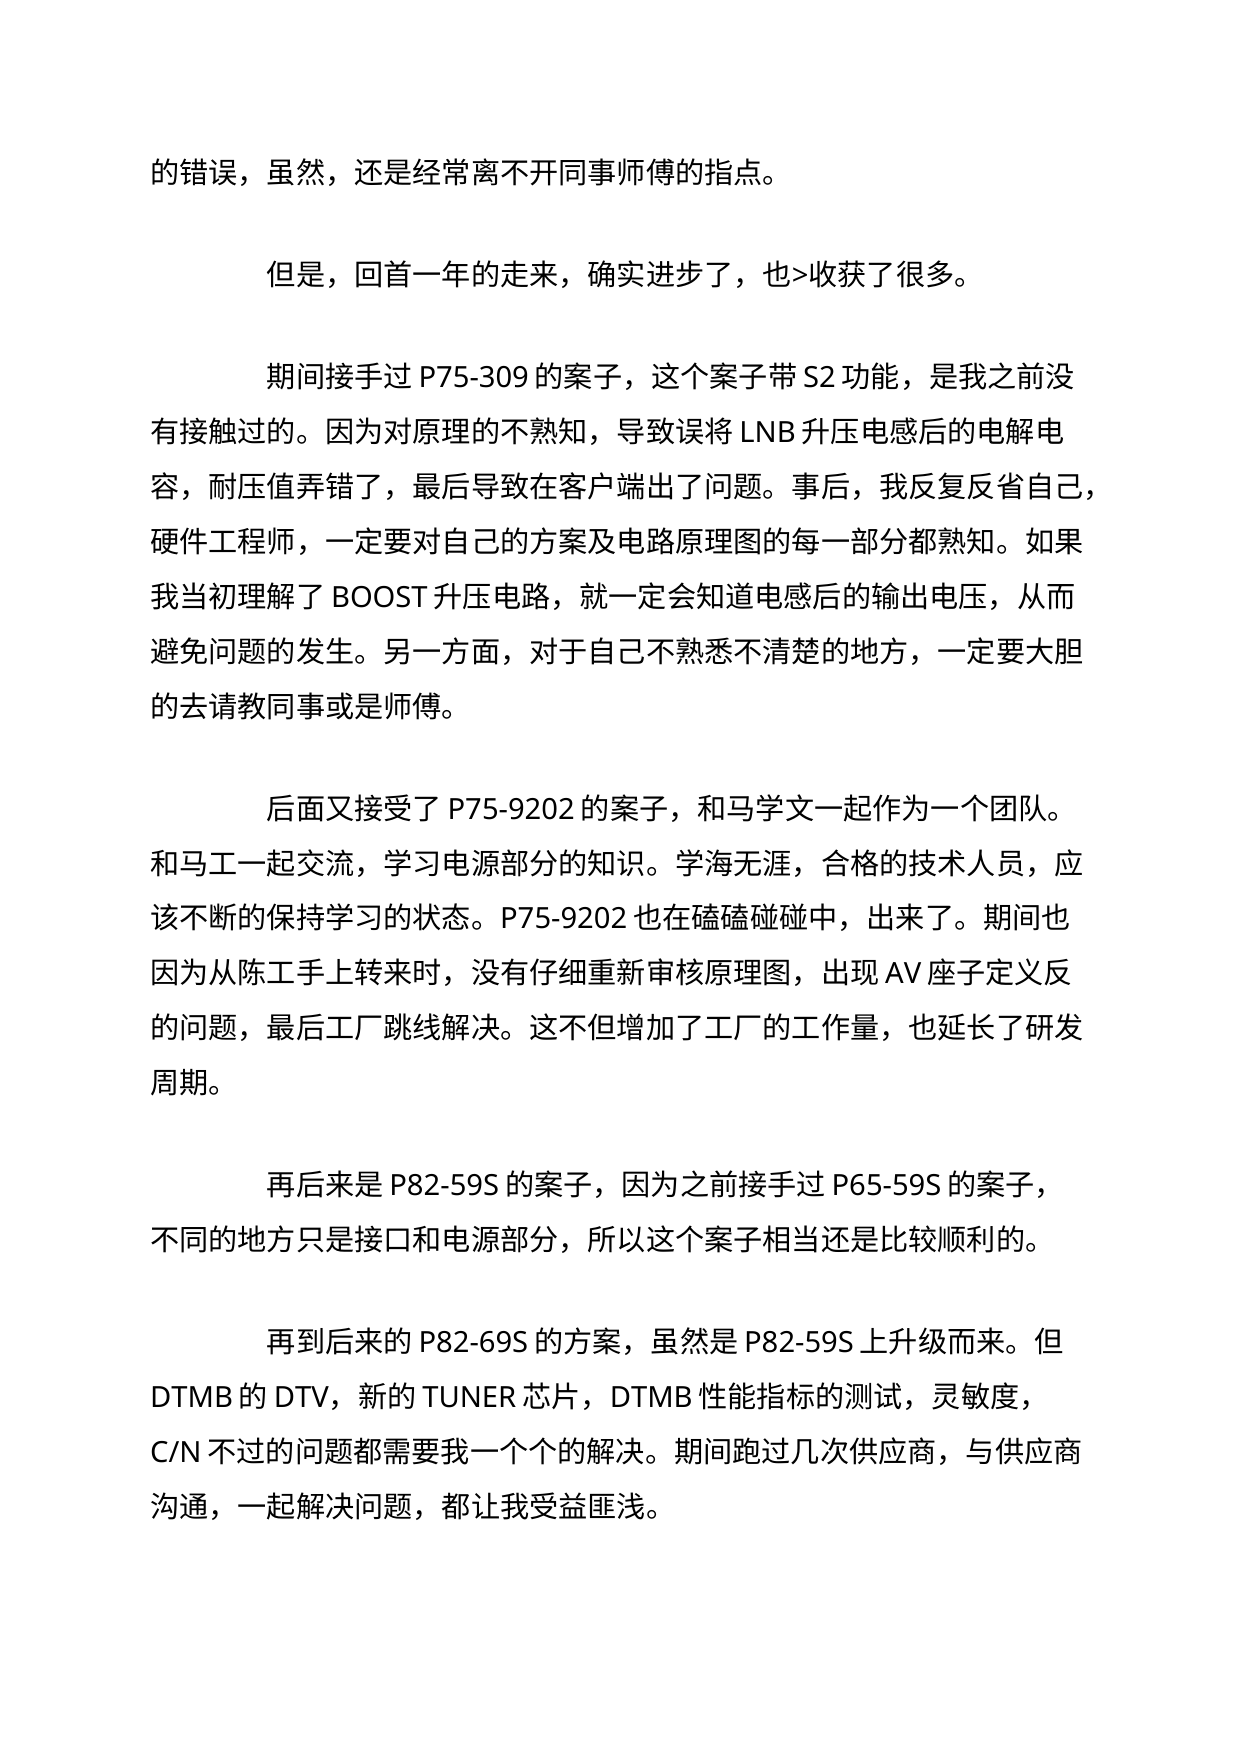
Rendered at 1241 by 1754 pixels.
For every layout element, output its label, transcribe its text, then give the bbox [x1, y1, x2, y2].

text 但是，回首一年的走来，确实进步了，也>收获了很多。 [150, 252, 1090, 294]
text 后面又接受了P75-9202的案子，和马学文一起作为一个团队。和马工一起交流，学习电源部分的知识。学海无涯，合格的技术人员，应该不断的保持学习的状态。P75-9202也在磕磕碰碰中，出来了。期间也因为从陈工手上转来时，没有仔细重新审核原理图，出现AV座子定义反的问题，最后工厂跳线解决。这不但增加了工厂的工作量，也延长了研发周期。 [150, 785, 1090, 1102]
text 再到后来的P82-69S的方案，虽然是P82-59S上升级而来。但DTMB的DTV，新的TUNER芯片，DTMB性能指标的测试，灵敏度，C/N不过的问题都需要我一个个的解决。期间跑过几次供应商，与供应商沟通，一起解决问题，都让我受益匪浅。 [150, 1318, 1090, 1526]
text 期间接手过P75-309的案子，这个案子带S2功能，是我之前没有接触过的。因为对原理的不熟知，导致误将LNB升压电感后的电解电容，耐压值弄错了，最后导致在客户端出了问题。事后，我反复反省自己，硬件工程师，一定要对自己的方案及电路原理图的每一部分都熟知。如果我当初理解了BOOST升压电路，就一定会知道电感后的输出电压，从而避免问题的发生。另一方面，对于自己不熟悉不清楚的地方，一定要大胆的去请教同事或是师傅。 [150, 354, 1090, 726]
text 再后来是P82-59S的案子，因为之前接手过P65-59S的案子，不同的地方只是接口和电源部分，所以这个案子相当还是比较顺利的。 [150, 1162, 1090, 1259]
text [150, 150, 1090, 192]
